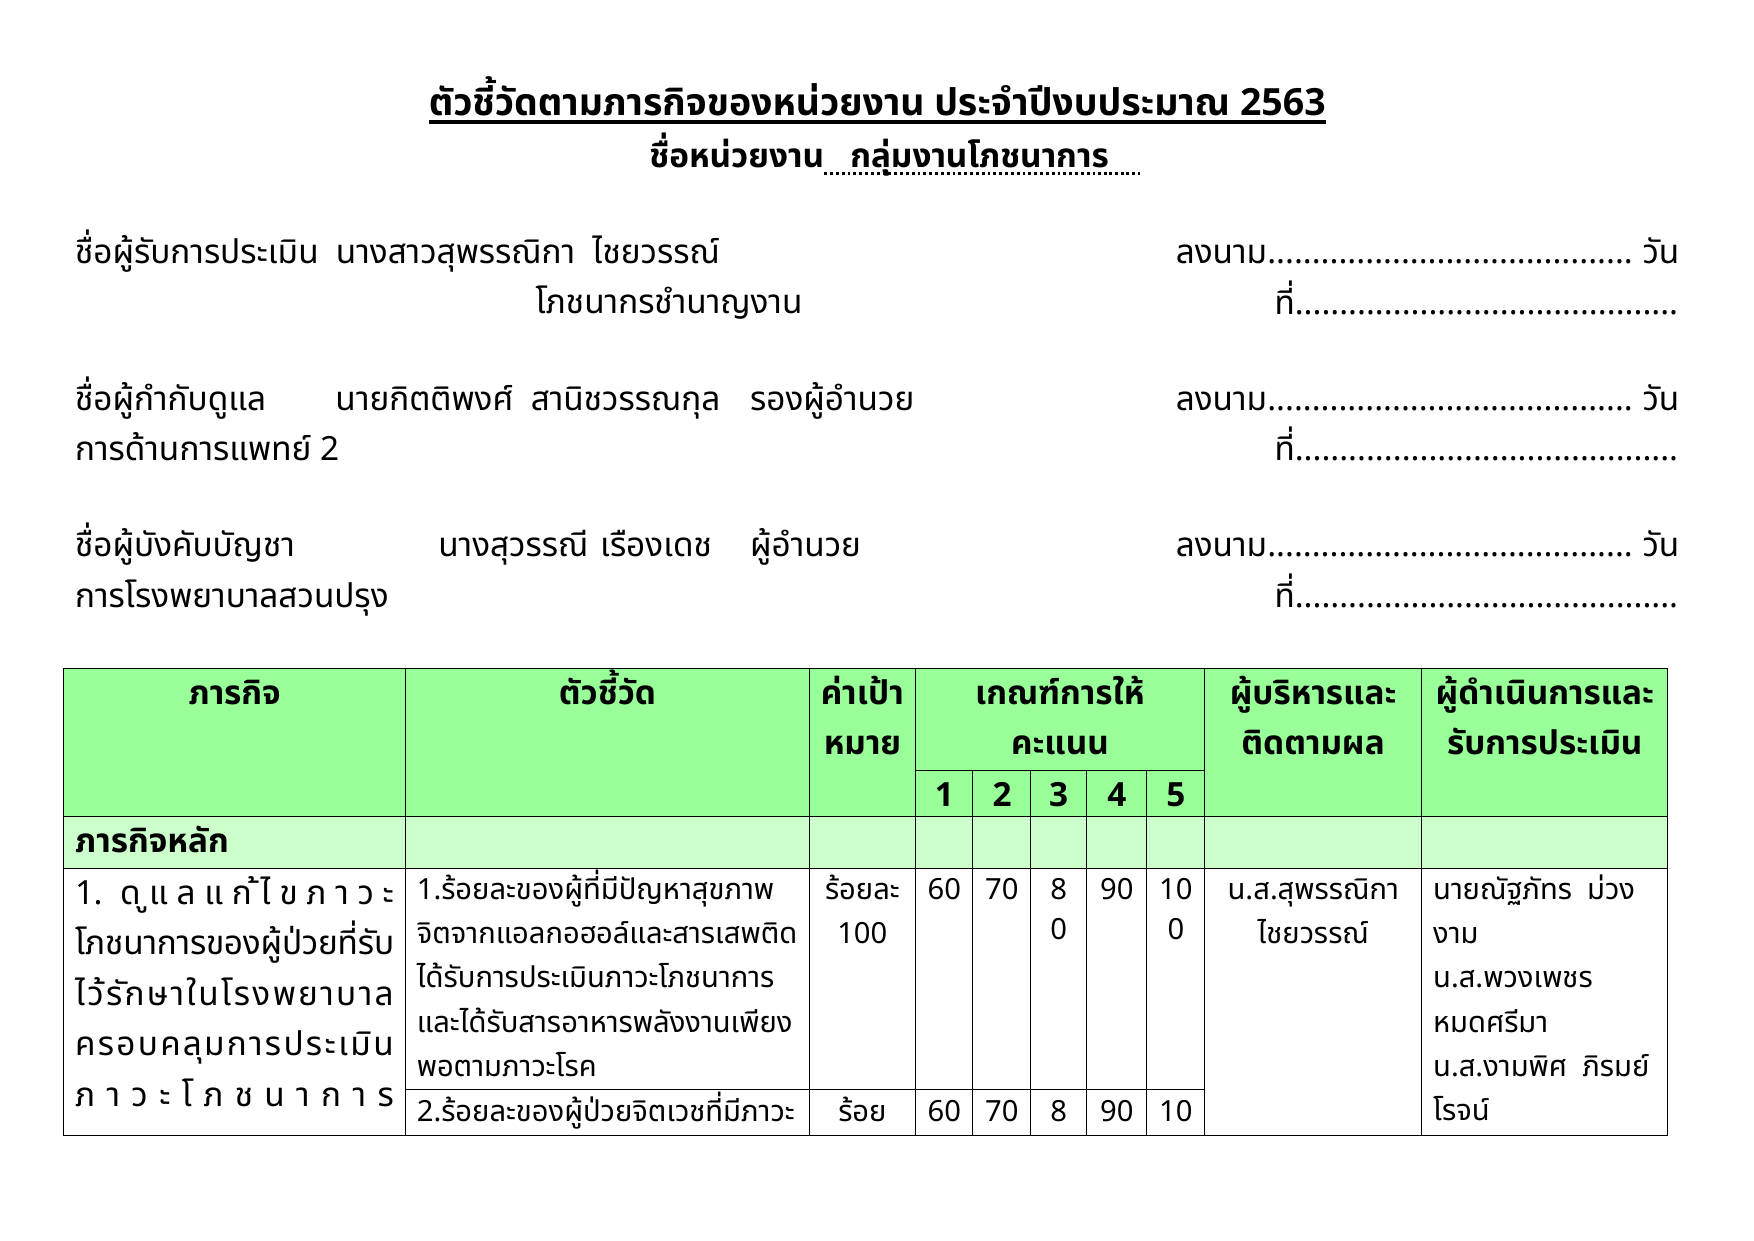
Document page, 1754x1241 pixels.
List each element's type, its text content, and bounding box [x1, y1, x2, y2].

table_header ตัวชี้วัด [406, 669, 809, 816]
table_cell 70 [973, 1090, 1030, 1134]
table_header เกณฑ์การให้คะแนน [916, 669, 1204, 770]
table_cell ลงนาม......................................... วันที่........................................... [877, 375, 1690, 521]
table_cell ร้อยละ 100 [810, 869, 915, 1089]
table_cell 100 [1147, 1090, 1204, 1134]
table_cell 1. ดูแลแก้ไขภาวะโภชนาการของผู้ป่วยที่รับไว้รักษาในโรงพยาบาล ครอบคลุมการประเมินภาวะโภชนาการ การวางแผนและดำเนินการแก้ไข รวมถึงการติดตามประเมินผล [64, 869, 405, 1134]
table_header ผู้ดำเนินการและรับการประเมิน [1422, 669, 1667, 816]
table_cell 90 [1087, 1090, 1146, 1134]
table_cell [916, 817, 972, 868]
table_header ผู้บริหารและติดตามผล [1205, 669, 1421, 816]
table_header ภารกิจ [64, 669, 405, 816]
text ตัวชี้วัดตามภารกิจของหน่วยงาน ประจำปีงบประมาณ 2563 [75, 75, 1679, 132]
table_cell [406, 817, 809, 868]
table_cell ชื่อผู้กำกับดูแล นายกิตติพงศ์ สานิชวรรณกุล รองผู้อำนวยการด้านการแพทย์ 2 [64, 375, 877, 521]
table_cell นายณัฐภัทร ม่วงงาม น.ส.พวงเพชร หมดศรีมา น.ส.งามพิศ ภิรมย์โรจน์ น.ส.เกษิณี ปัญทะโย [1422, 869, 1667, 1134]
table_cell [406, 1090, 809, 1134]
table_cell 70 [973, 869, 1030, 1089]
table_cell [810, 817, 915, 868]
table_cell 60 [916, 1090, 972, 1134]
table_cell 5 [1147, 771, 1204, 816]
table_header ค่าเป้าหมาย [810, 669, 915, 816]
table_cell 2 [973, 771, 1030, 816]
table_cell 100 [1147, 869, 1204, 1089]
table_cell [1031, 817, 1086, 868]
table_cell ชื่อผู้บังคับบัญชา นางสุวรรณี เรืองเดช ผู้อำนวยการโรงพยาบาลสวนปรุง [64, 521, 877, 622]
table_cell 80 [1031, 1090, 1086, 1134]
table_cell 4 [1087, 771, 1146, 816]
table_cell น.ส.สุพรรณิกา ไชยวรรณ์ [1205, 869, 1421, 1134]
table_cell 60 [916, 869, 972, 1089]
table_cell [1087, 817, 1146, 868]
table_cell [1205, 817, 1421, 868]
table_cell 90 [1087, 869, 1146, 1089]
table_cell ภารกิจหลัก [64, 817, 405, 868]
table_cell 80 [1031, 869, 1086, 1089]
table_cell ลงนาม......................................... วันที่........................................... [877, 521, 1690, 622]
table_header ลงนาม......................................... วันที่........................................... [877, 228, 1690, 374]
table_cell 1 [916, 771, 972, 816]
table_cell 3 [1031, 771, 1086, 816]
table_cell [973, 817, 1030, 868]
table_cell [1147, 817, 1204, 868]
table_cell 1.ร้อยละของผู้ที่มีปัญหาสุขภาพจิตจากแอลกอฮอล์และสารเสพติดได้รับการประเมินภาวะโภชนาการและได้รับสารอาหารพลังงานเพียงพอตามภาวะโรค [406, 869, 809, 1089]
text ชื่อหน่วยงาน กลุ่มงานโภชนาการ [75, 132, 1679, 182]
table_header ชื่อผู้รับการประเมิน นางสาวสุพรรณิกา ไชยวรรณ์ โภชนากรชำนาญงาน [64, 228, 877, 374]
table_cell ร้อยละ100 [810, 1090, 915, 1134]
table_cell [1422, 817, 1667, 868]
